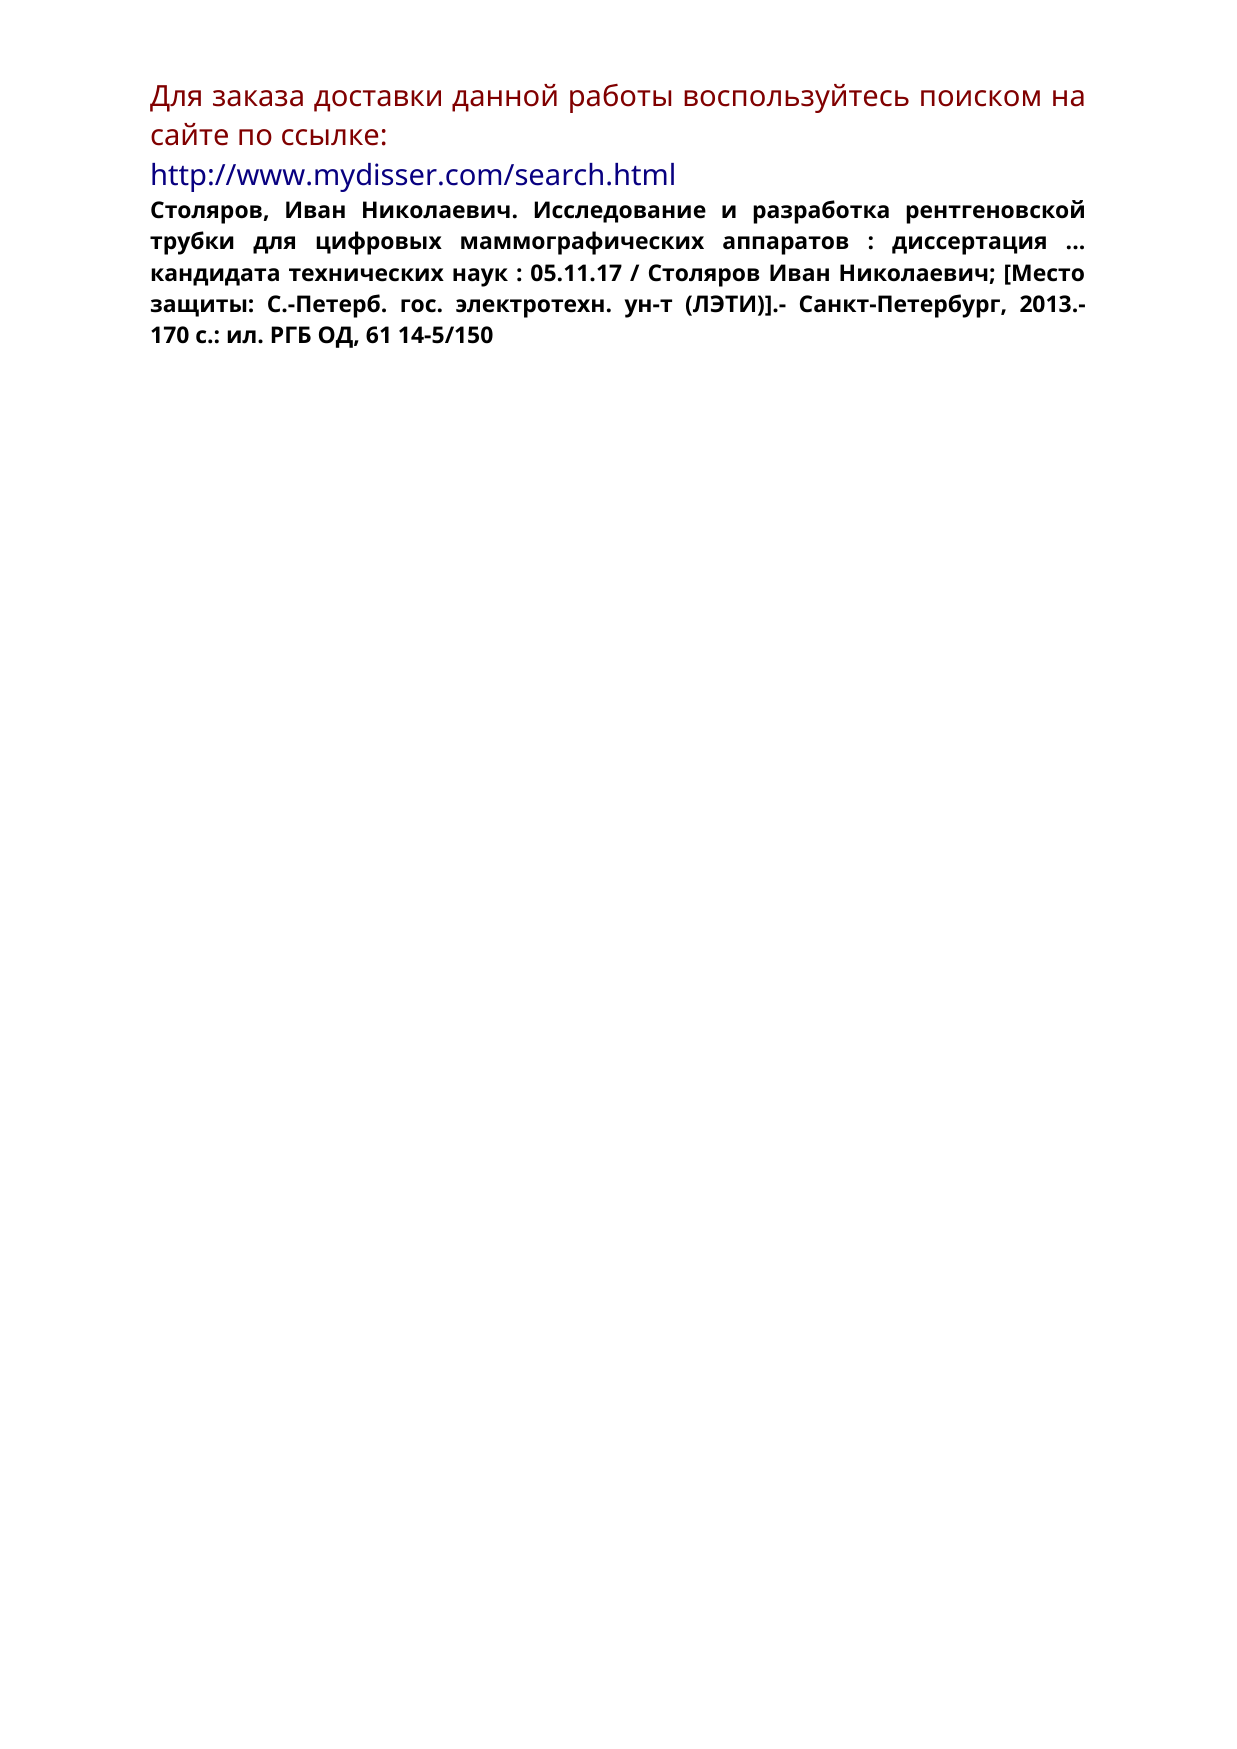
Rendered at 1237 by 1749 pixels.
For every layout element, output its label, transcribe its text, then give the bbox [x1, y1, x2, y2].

text Столяров, Иван Николаевич. Исследование и разработка рентгеновской трубки для цифровых маммографических аппаратов : диссертация ... кандидата технических наук : 05.11.17 / Столяров Иван Николаевич; [Место защиты: С.-Петерб. гос. электротехн. ун-т (ЛЭТИ)].- Санкт-Петербург, 2013.- 170 с.: ил. РГБ ОД, 61 14-5/150 [150, 194, 1086, 350]
